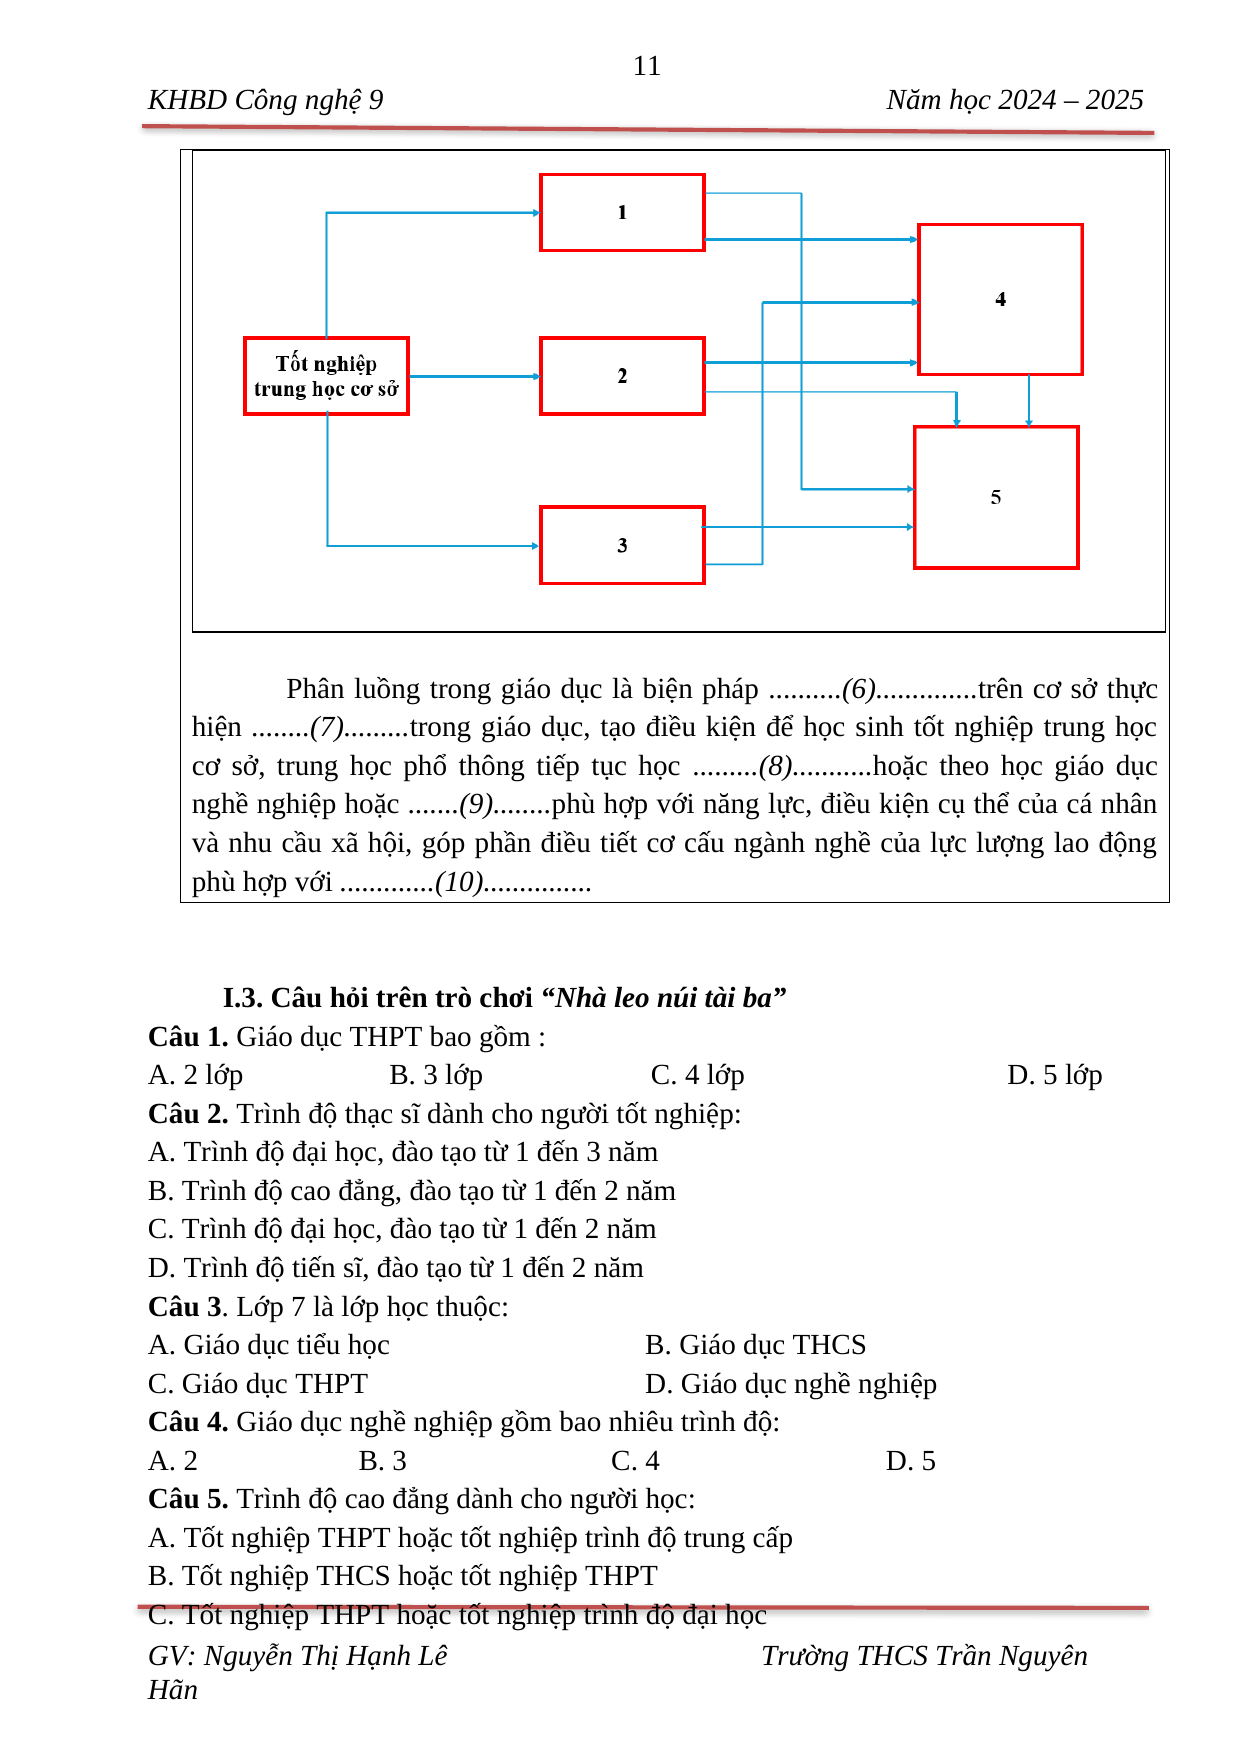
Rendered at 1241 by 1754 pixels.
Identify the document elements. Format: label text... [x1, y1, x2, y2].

text A. 2 lớp B. 3 lớp C. 4 lớp D. 5 lớp [148, 1057, 1146, 1091]
text Câu 5. Trình độ cao đẳng dành cho người học: [148, 1481, 1146, 1515]
text C. Giáo dục THPT D. Giáo dục nghề nghiệp [148, 1366, 1146, 1399]
text Câu 2. Trình độ thạc sĩ dành cho người tốt nghiệp: [148, 1096, 1146, 1129]
text C. Trình độ đại học, đào tạo từ 1 đến 2 năm [148, 1212, 1146, 1245]
text D. Trình độ tiến sĩ, đào tạo từ 1 đến 2 năm [148, 1250, 1146, 1284]
text A. Tốt nghiệp THPT hoặc tốt nghiệp trình độ trung cấp [148, 1520, 1146, 1553]
text A. Trình độ đại học, đào tạo từ 1 đến 3 năm [148, 1134, 1146, 1168]
text B. Trình độ cao đẳng, đào tạo từ 1 đến 2 năm [148, 1173, 1146, 1207]
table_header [181, 150, 1169, 902]
text Câu 4. Giáo dục nghề nghiệp gồm bao nhiêu trình độ: [148, 1404, 1146, 1438]
text C. Tốt nghiệp THPT hoặc tốt nghiệp trình độ đại học [148, 1597, 1146, 1631]
text Câu 3. Lớp 7 là lớp học thuộc: [148, 1289, 1146, 1322]
text Câu 1. Giáo dục THPT bao gồm : [148, 1019, 1146, 1052]
text I.3. Câu hỏi trên trò chơi “Nhà leo núi tài ba” [148, 980, 1146, 1014]
text A. Giáo dục tiểu học B. Giáo dục THCS [148, 1327, 1146, 1361]
text A. 2 B. 3 C. 4 D. 5 [148, 1443, 1146, 1476]
text B. Tốt nghiệp THCS hoặc tốt nghiệp THPT [148, 1558, 1146, 1592]
picture [203, 151, 1154, 627]
